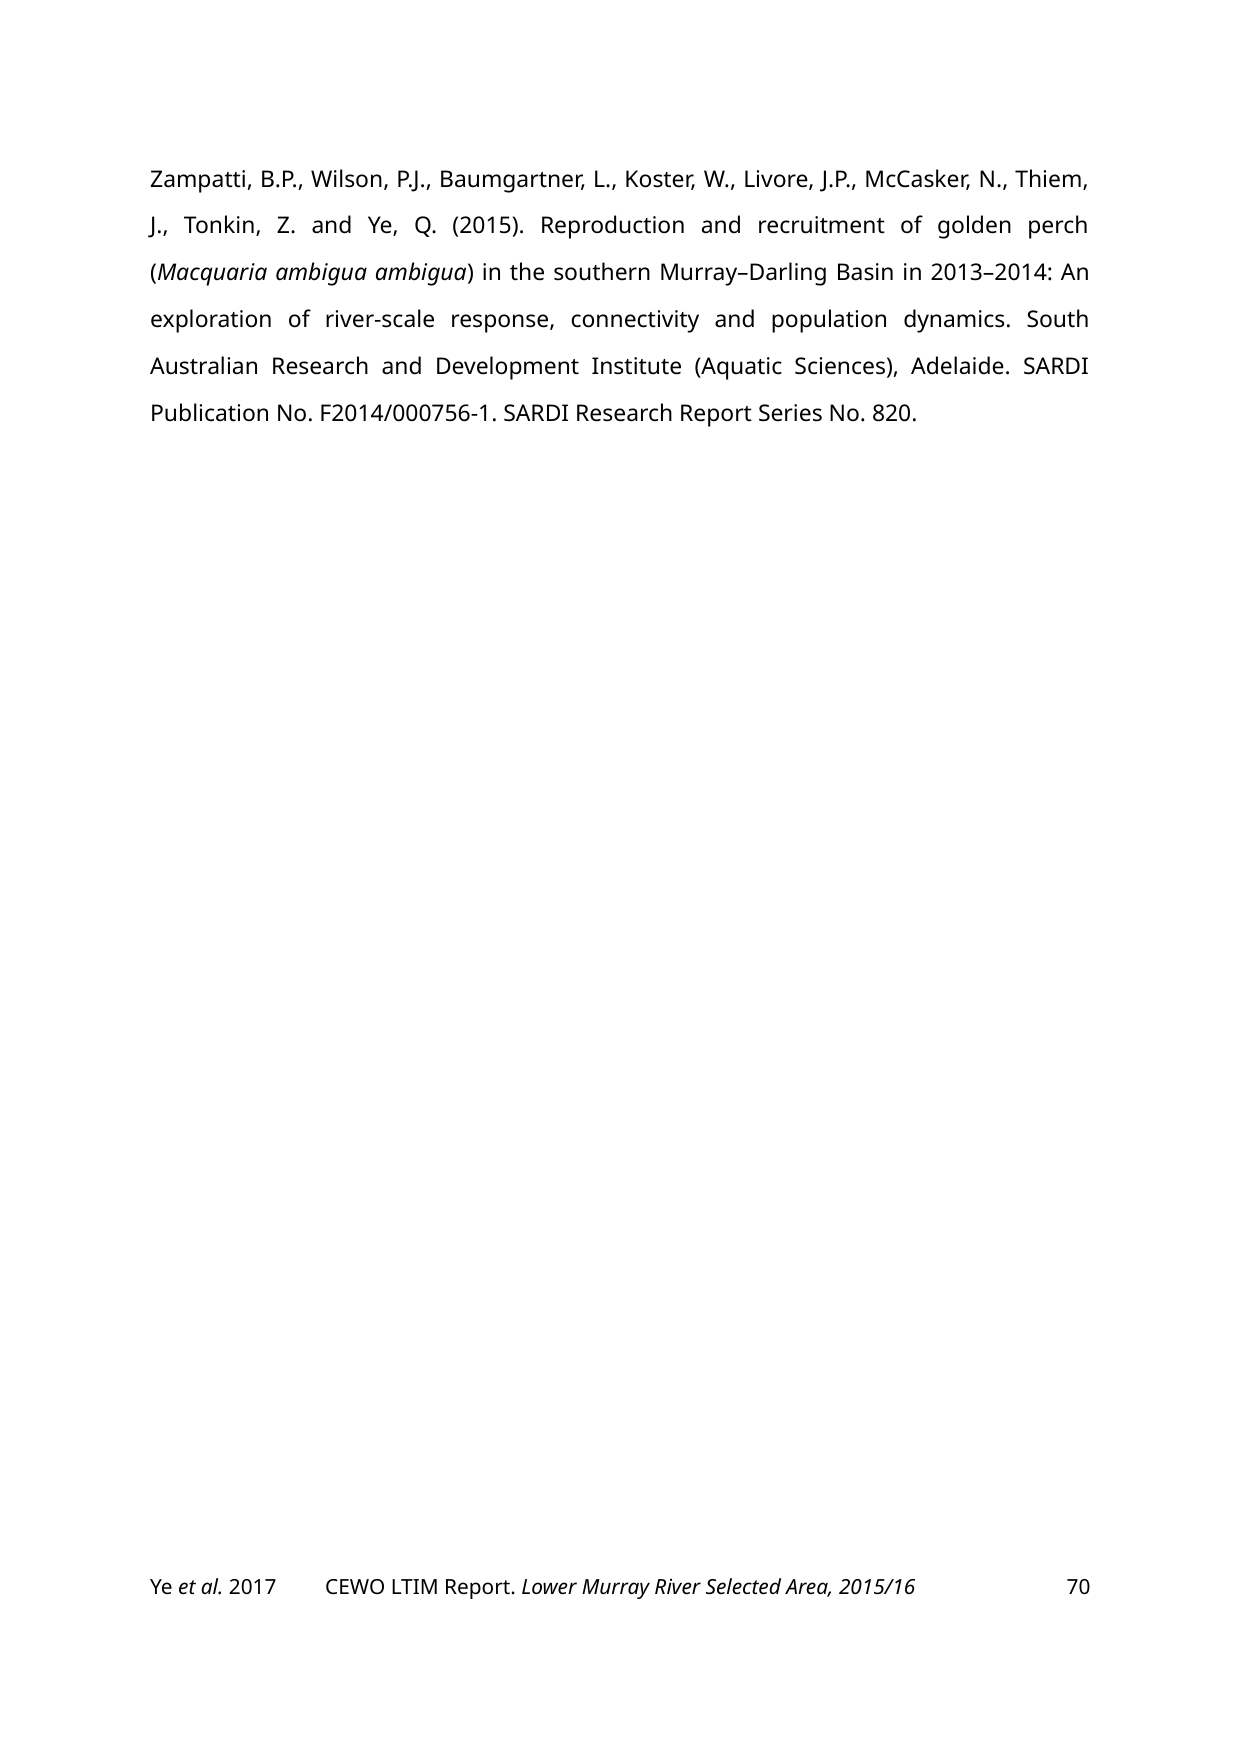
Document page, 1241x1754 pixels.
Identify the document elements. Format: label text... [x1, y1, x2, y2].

text Zampatti, B.P., Wilson, P.J., Baumgartner, L., Koster, W., Livore, J.P., McCasker, N., Thiem, J., Tonkin, Z. and Ye, Q. (2015). Reproduction and recruitment of golden perch (Macquaria ambigua ambigua) in the southern Murray–Darling Basin in 2013–2014: An exploration of river-scale response, connectivity and population dynamics. South Australian Research and Development Institute (Aquatic Sciences), Adelaide. SARDI Publication No. F2014/000756-1. SARDI Research Report Series No. 820. [150, 162, 1090, 428]
